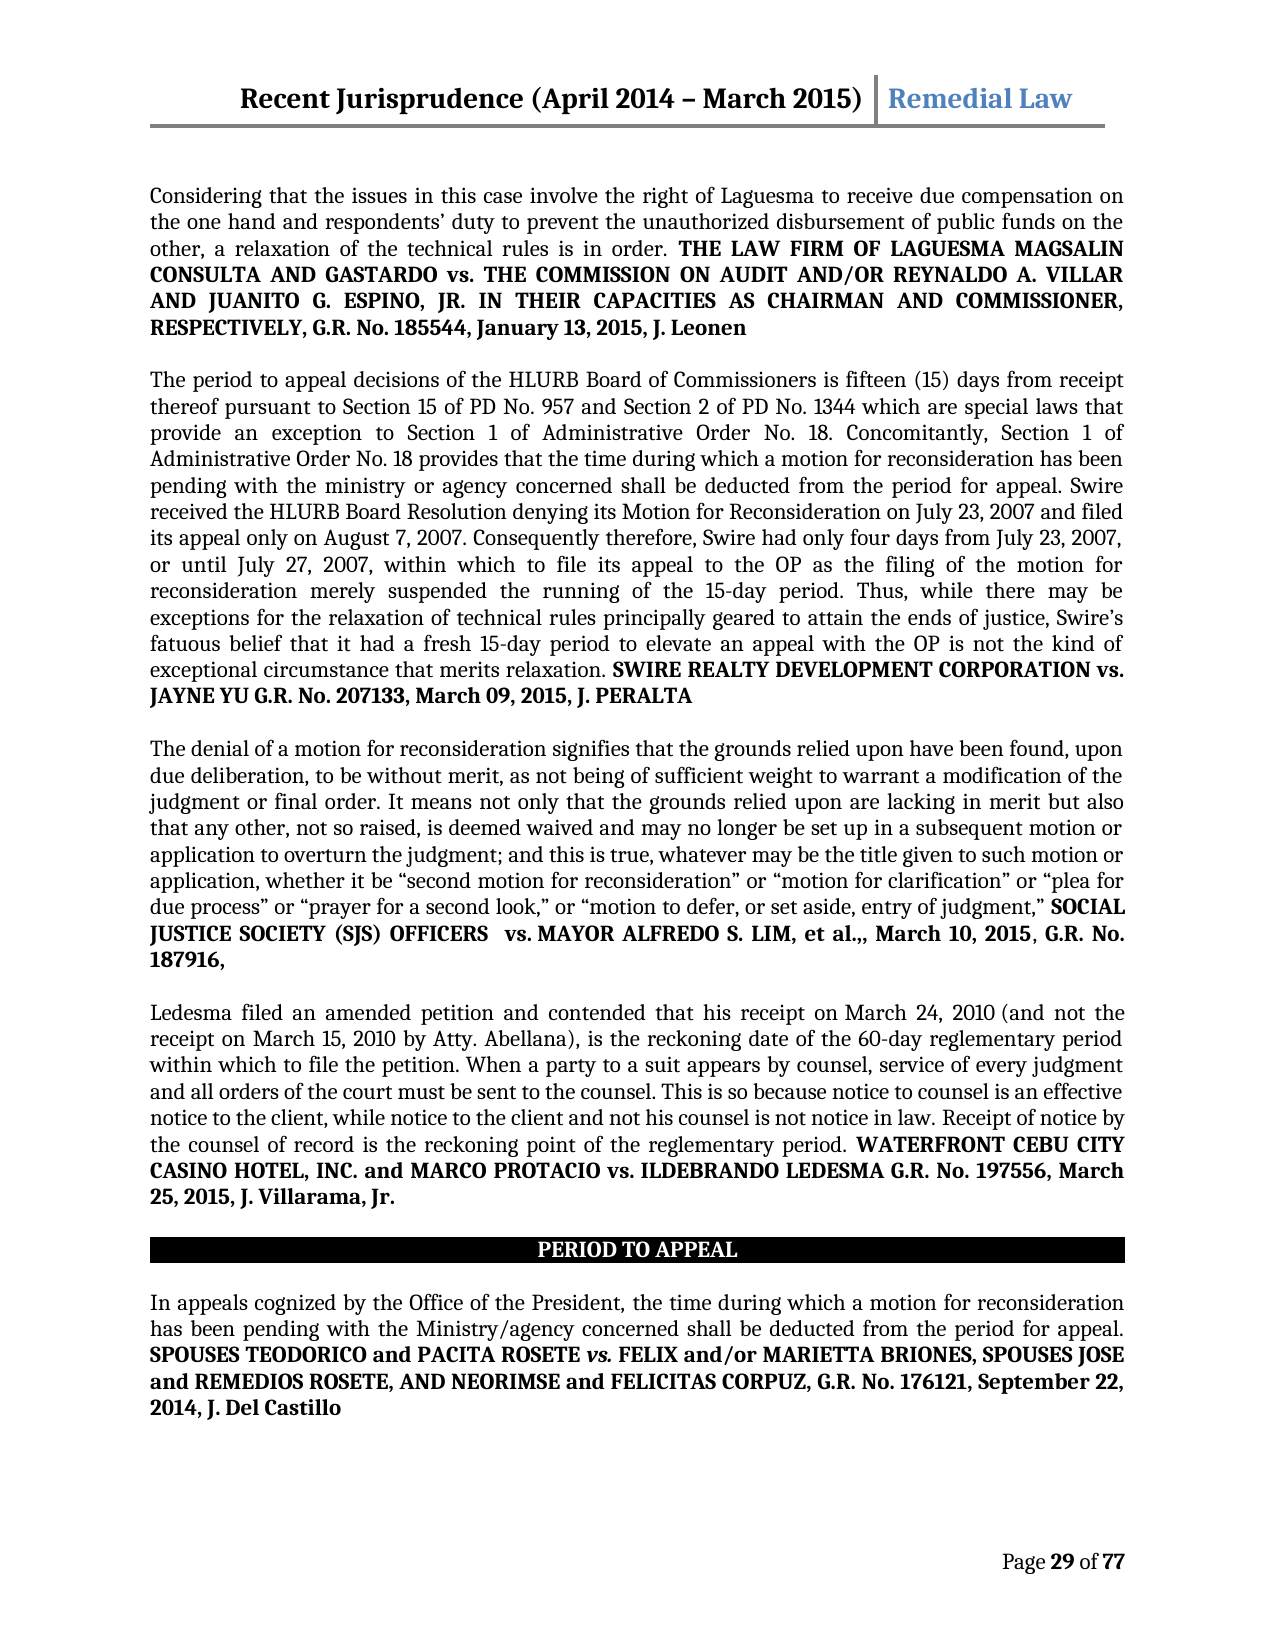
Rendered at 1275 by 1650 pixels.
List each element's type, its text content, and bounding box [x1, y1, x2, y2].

text Ledesma filed an amended petition and contended that his receipt on March 24, 2010 (and not the receipt on March 15, 2010 by Atty. Abellana), is the reckoning date of the 60-day reglementary period within which to file the petition. When a party to a suit appears by counsel, service of every judgment and all orders of the court must be sent to the counsel. This is so because notice to counsel is an effective notice to the client, while notice to the client and not his counsel is not notice in law. Receipt of notice by the counsel of record is the reckoning point of the reglementary period. WATERFRONT CEBU CITY CASINO HOTEL, INC. and MARCO PROTACIO vs. ILDEBRANDO LEDESMA G.R. No. 197556, March 25, 2015, J. Villarama, Jr. [150, 999, 1125, 1210]
text PERIOD TO APPEAL [150, 1237, 1125, 1263]
text The denial of a motion for reconsideration signifies that the grounds relied upon have been found, upon due deliberation, to be without merit, as not being of sufficient weight to warrant a modification of the judgment or final order. It means not only that the grounds relied upon are lacking in merit but also that any other, not so raised, is deemed waived and may no longer be set up in a subsequent motion or application to overturn the judgment; and this is true, whatever may be the title given to such motion or application, whether it be “second motion for reconsideration” or “motion for clarification” or “plea for due process” or “prayer for a second look,” or “motion to defer, or set aside, entry of judgment,” SOCIAL JUSTICE SOCIETY (SJS) OFFICERS vs. MAYOR ALFREDO S. LIM, et al.,, March 10, 2015, G.R. No. 187916, [150, 736, 1125, 973]
text In appeals cognized by the Office of the President, the time during which a motion for reconsideration has been pending with the Ministry/agency concerned shall be deducted from the period for appeal. SPOUSES TEODORICO and PACITA ROSETE vs. FELIX and/or MARIETTA BRIONES, SPOUSES JOSE and REMEDIOS ROSETE, AND NEORIMSE and FELICITAS CORPUZ, G.R. No. 176121, September 22, 2014, J. Del Castillo [150, 1289, 1125, 1421]
text The period to appeal decisions of the HLURB Board of Commissioners is fifteen (15) days from receipt thereof pursuant to Section 15 of PD No. 957 and Section 2 of PD No. 1344 which are special laws that provide an exception to Section 1 of Administrative Order No. 18. Concomitantly, Section 1 of Administrative Order No. 18 provides that the time during which a motion for reconsideration has been pending with the ministry or agency concerned shall be deducted from the period for appeal. Swire received the HLURB Board Resolution denying its Motion for Reconsideration on July 23, 2007 and filed its appeal only on August 7, 2007. Consequently therefore, Swire had only four days from July 23, 2007, or until July 27, 2007, within which to file its appeal to the OP as the filing of the motion for reconsideration merely suspended the running of the 15-day period. Thus, while there may be exceptions for the relaxation of technical rules principally geared to attain the ends of justice, Swire’s fatuous belief that it had a fresh 15-day period to elevate an appeal with the OP is not the kind of exceptional circumstance that merits relaxation. SWIRE REALTY DEVELOPMENT CORPORATION vs. JAYNE YU G.R. No. 207133, March 09, 2015, J. PERALTA [150, 367, 1125, 710]
text Considering that the issues in this case involve the right of Laguesma to receive due compensation on the one hand and respondents’ duty to prevent the unauthorized disbursement of public funds on the other, a relaxation of the technical rules is in order. THE LAW FIRM OF LAGUESMA MAGSALIN CONSULTA AND GASTARDO vs. THE COMMISSION ON AUDIT AND/OR REYNALDO A. VILLAR AND JUANITO G. ESPINO, JR. IN THEIR CAPACITIES AS CHAIRMAN AND COMMISSIONER, RESPECTIVELY, G.R. No. 185544, January 13, 2015, J. Leonen [150, 183, 1125, 341]
